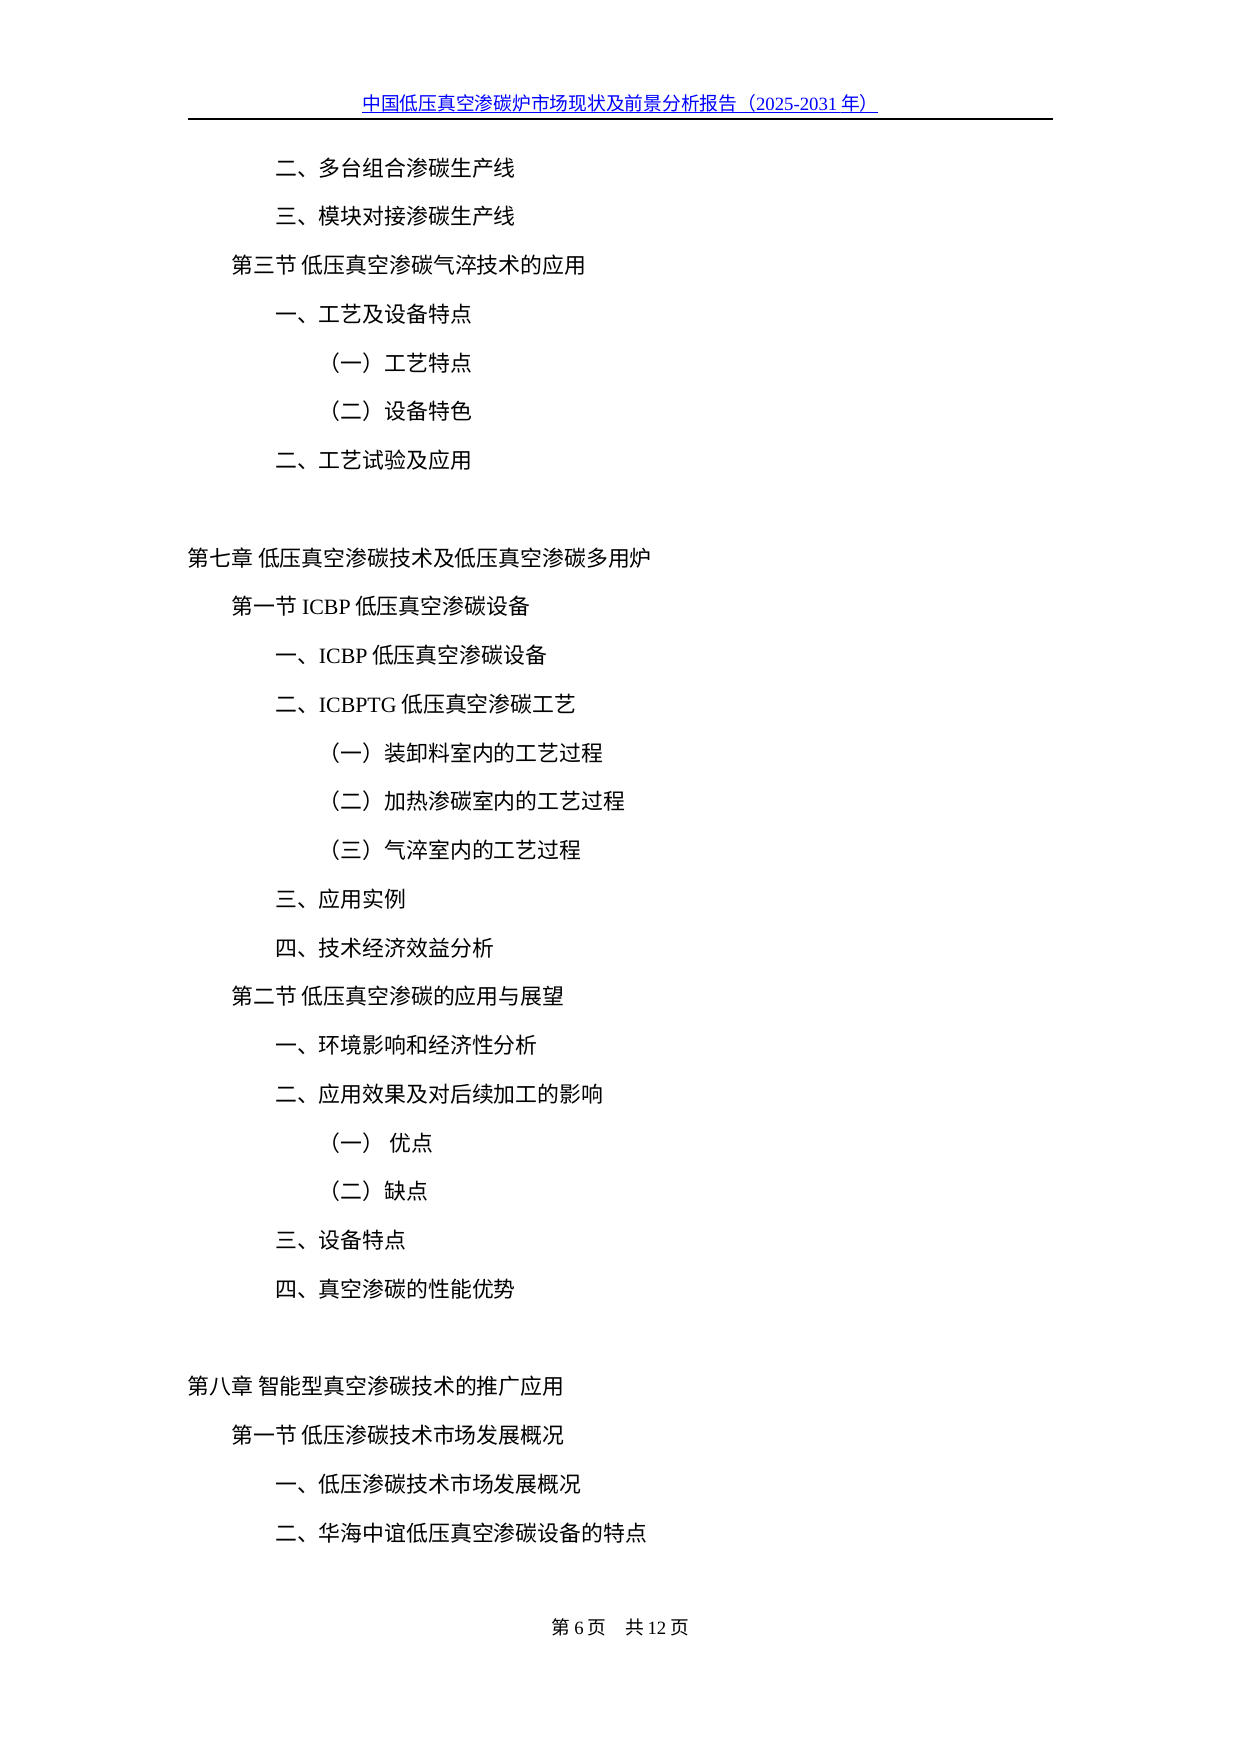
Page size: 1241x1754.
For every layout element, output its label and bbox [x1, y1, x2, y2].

text [187, 150, 1053, 1548]
